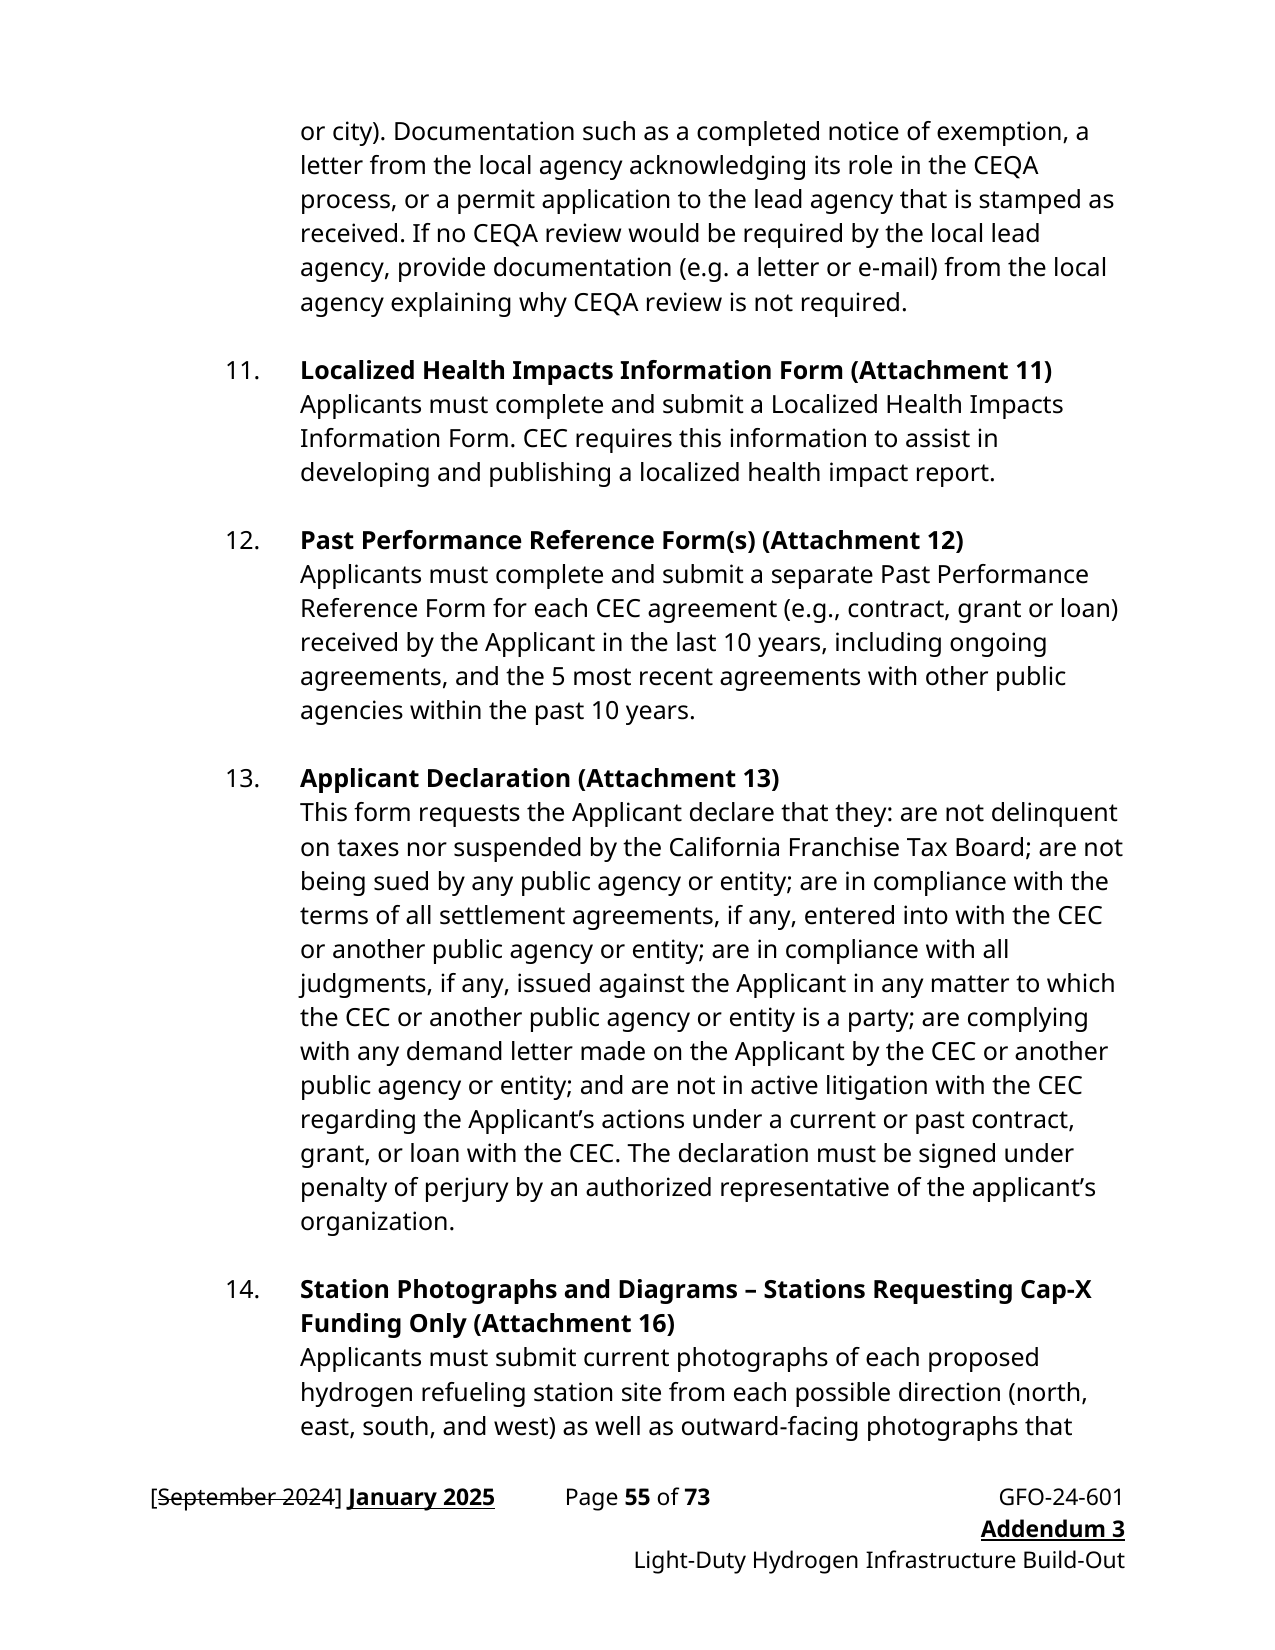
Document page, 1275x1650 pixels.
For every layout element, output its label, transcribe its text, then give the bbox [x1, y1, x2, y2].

list Applicant Declaration (Attachment 13) [225, 761, 1125, 795]
list Past Performance Reference Form(s) (Attachment 12) [225, 523, 1125, 557]
text This form requests the Applicant declare that they: are not delinquent on taxes nor suspended by the California Franchise Tax Board; are not being sued by any public agency or entity; are in compliance with the terms of all settlement agreements, if any, entered into with the CEC or another public agency or entity; are in compliance with all judgments, if any, issued against the Applicant in any matter to which the CEC or another public agency or entity is a party; are complying with any demand letter made on the Applicant by the CEC or another public agency or entity; and are not in active litigation with the CEC regarding the Applicant’s actions under a current or past contract, grant, or loan with the CEC. The declaration must be signed under penalty of perjury by an authorized representative of the applicant’s organization. [300, 795, 1125, 1238]
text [300, 1340, 1125, 1442]
list Station Photographs and Diagrams – Stations Requesting Cap-X Funding Only (Attachment 16) [225, 1272, 1125, 1340]
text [300, 114, 1125, 318]
text Applicants must complete and submit a Localized Health Impacts Information Form. CEC requires this information to assist in developing and publishing a localized health impact report. [300, 386, 1125, 488]
text Applicants must complete and submit a separate Past Performance Reference Form for each CEC agreement (e.g., contract, grant or loan) received by the Applicant in the last 10 years, including ongoing agreements, and the 5 most recent agreements with other public agencies within the past 10 years. [300, 557, 1125, 727]
list Localized Health Impacts Information Form (Attachment 11) [225, 352, 1125, 386]
